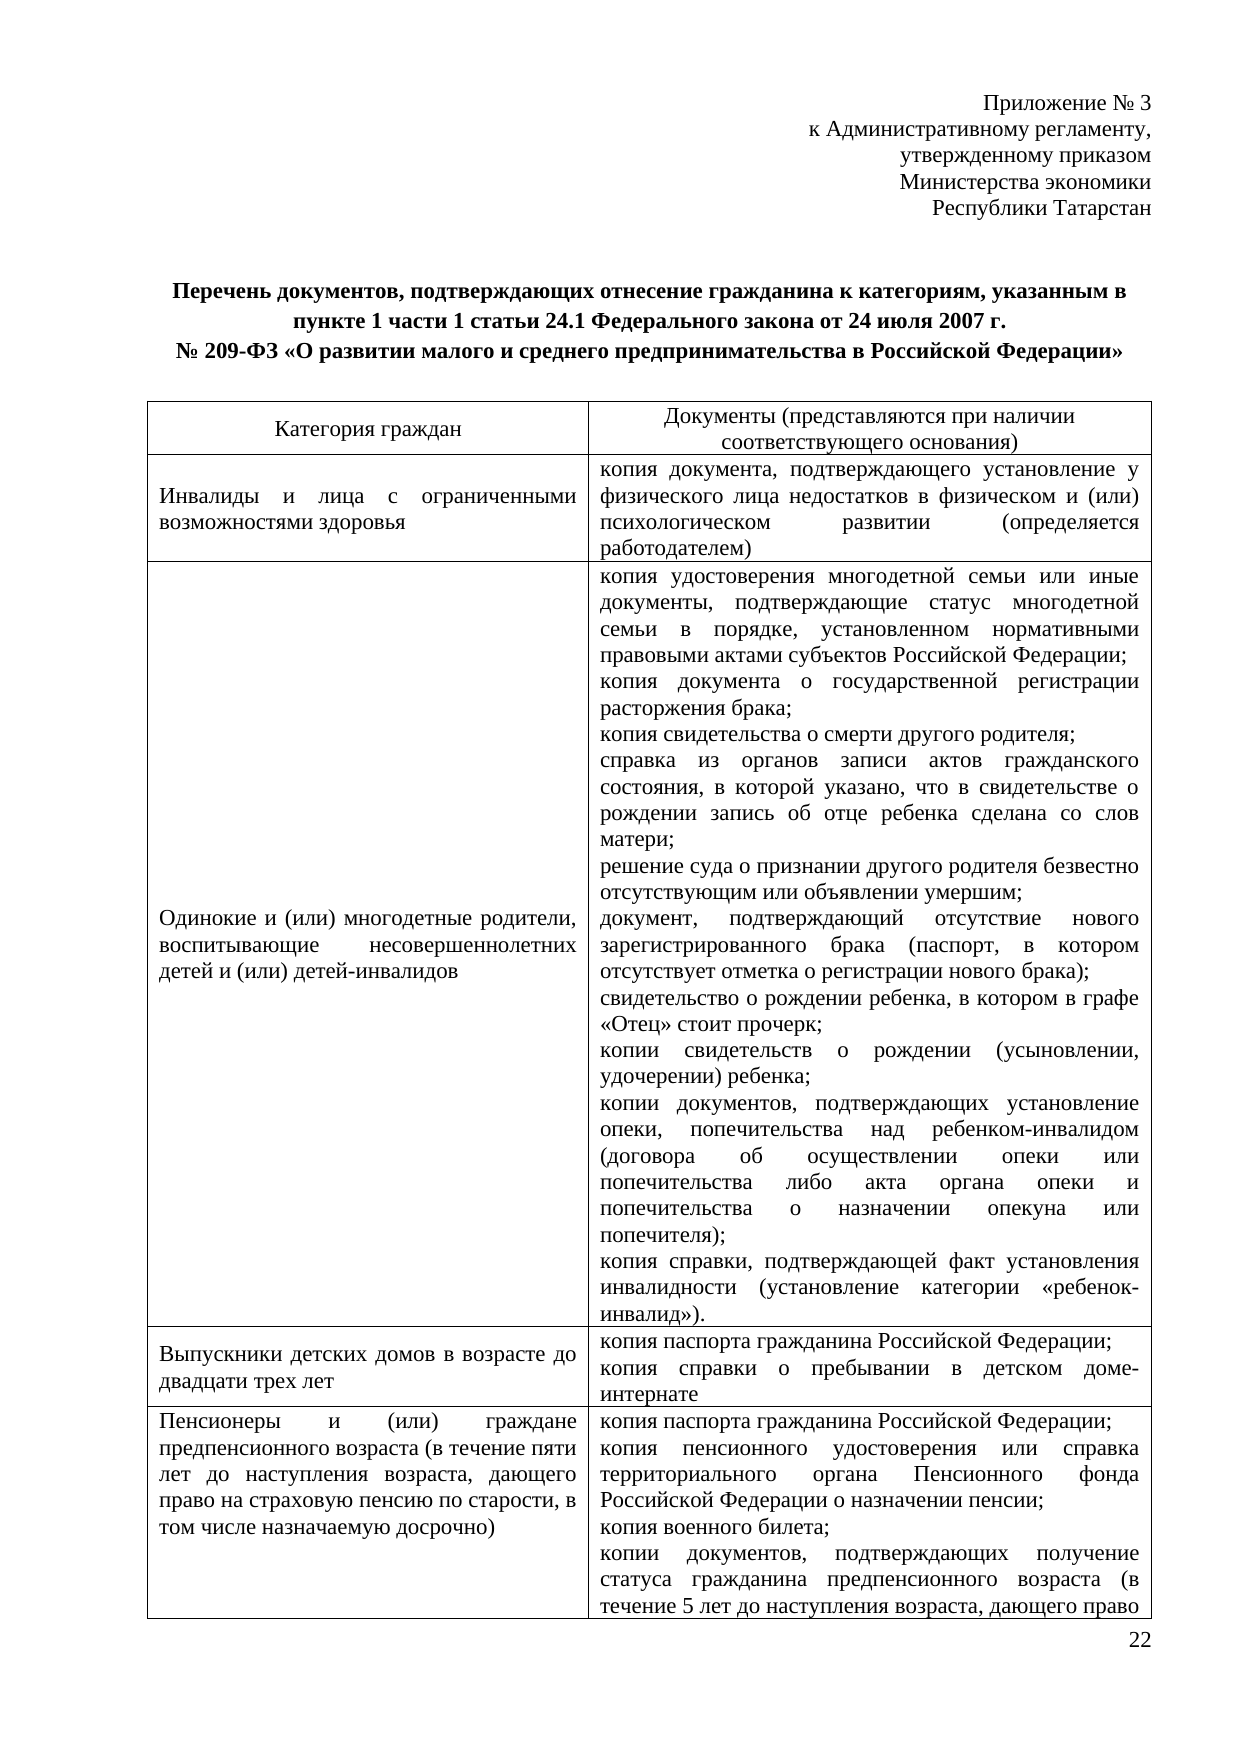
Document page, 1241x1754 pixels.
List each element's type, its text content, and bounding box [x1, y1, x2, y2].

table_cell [589, 1407, 1151, 1618]
text № 209-ФЗ «О развитии малого и среднего предпринимательства в Российской Федерации» [148, 337, 1152, 364]
text Перечень документов, подтверждающих отнесение гражданина к категориям, указанным в пункте 1 части 1 статьи 24.1 Федерального закона от 24 июля 2007 г. [148, 277, 1152, 333]
table_cell копия удостоверения многодетной семьи или иные документы, подтверждающие статус многодетной семьи в порядке, установленном нормативными правовыми актами субъектов Российской Федерации; копия документа о государственной регистрации расторжения брака; копия свидетельства о смерти другого родителя; справка из органов записи актов гражданского состояния, в которой указано, что в свидетельстве о рождении запись об отце ребенка сделана со слов матери; решение суда о признании другого родителя безвестно отсутствующим или объявлении умершим; документ, подтверждающий отсутствие нового зарегистрированного брака (паспорт, в котором отсутствует отметка о регистрации нового брака); свидетельство о рождении ребенка, в котором в графе «Отец» стоит прочерк; копии свидетельств о рождении (усыновлении, удочерении) ребенка; копии документов, подтверждающих установление опеки, попечительства над ребенком-инвалидом (договора об осуществлении опеки или попечительства либо акта органа опеки и попечительства о назначении опекуна или попечителя); копия справки, подтверждающей факт установления инвалидности (установление категории «ребенок-инвалид»). [589, 562, 1151, 1326]
table_header Категория граждан [148, 402, 588, 454]
text Республики Татарстан [650, 194, 1151, 220]
table_header Документы (представляются при наличии соответствующего основания) [589, 402, 1151, 454]
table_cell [148, 1407, 588, 1618]
table_cell копия паспорта гражданина Российской Федерации; копия справки о пребывании в детском доме-интернате [589, 1327, 1151, 1406]
text Приложение № 3 [650, 89, 1151, 115]
table_cell Выпускники детских домов в возрасте до двадцати трех лет [148, 1327, 588, 1406]
table_cell копия документа, подтверждающего установление у физического лица недостатков в физическом и (или) психологическом развитии (определяется работодателем) [589, 455, 1151, 561]
text утвержденному приказом [650, 141, 1151, 168]
table_cell Инвалиды и лица с ограниченными возможностями здоровья [148, 455, 588, 561]
text к Административному регламенту, [650, 115, 1151, 141]
text Министерства экономики [650, 168, 1151, 194]
table_cell Одинокие и (или) многодетные родители, воспитывающие несовершеннолетних детей и (или) детей-инвалидов [148, 562, 588, 1326]
